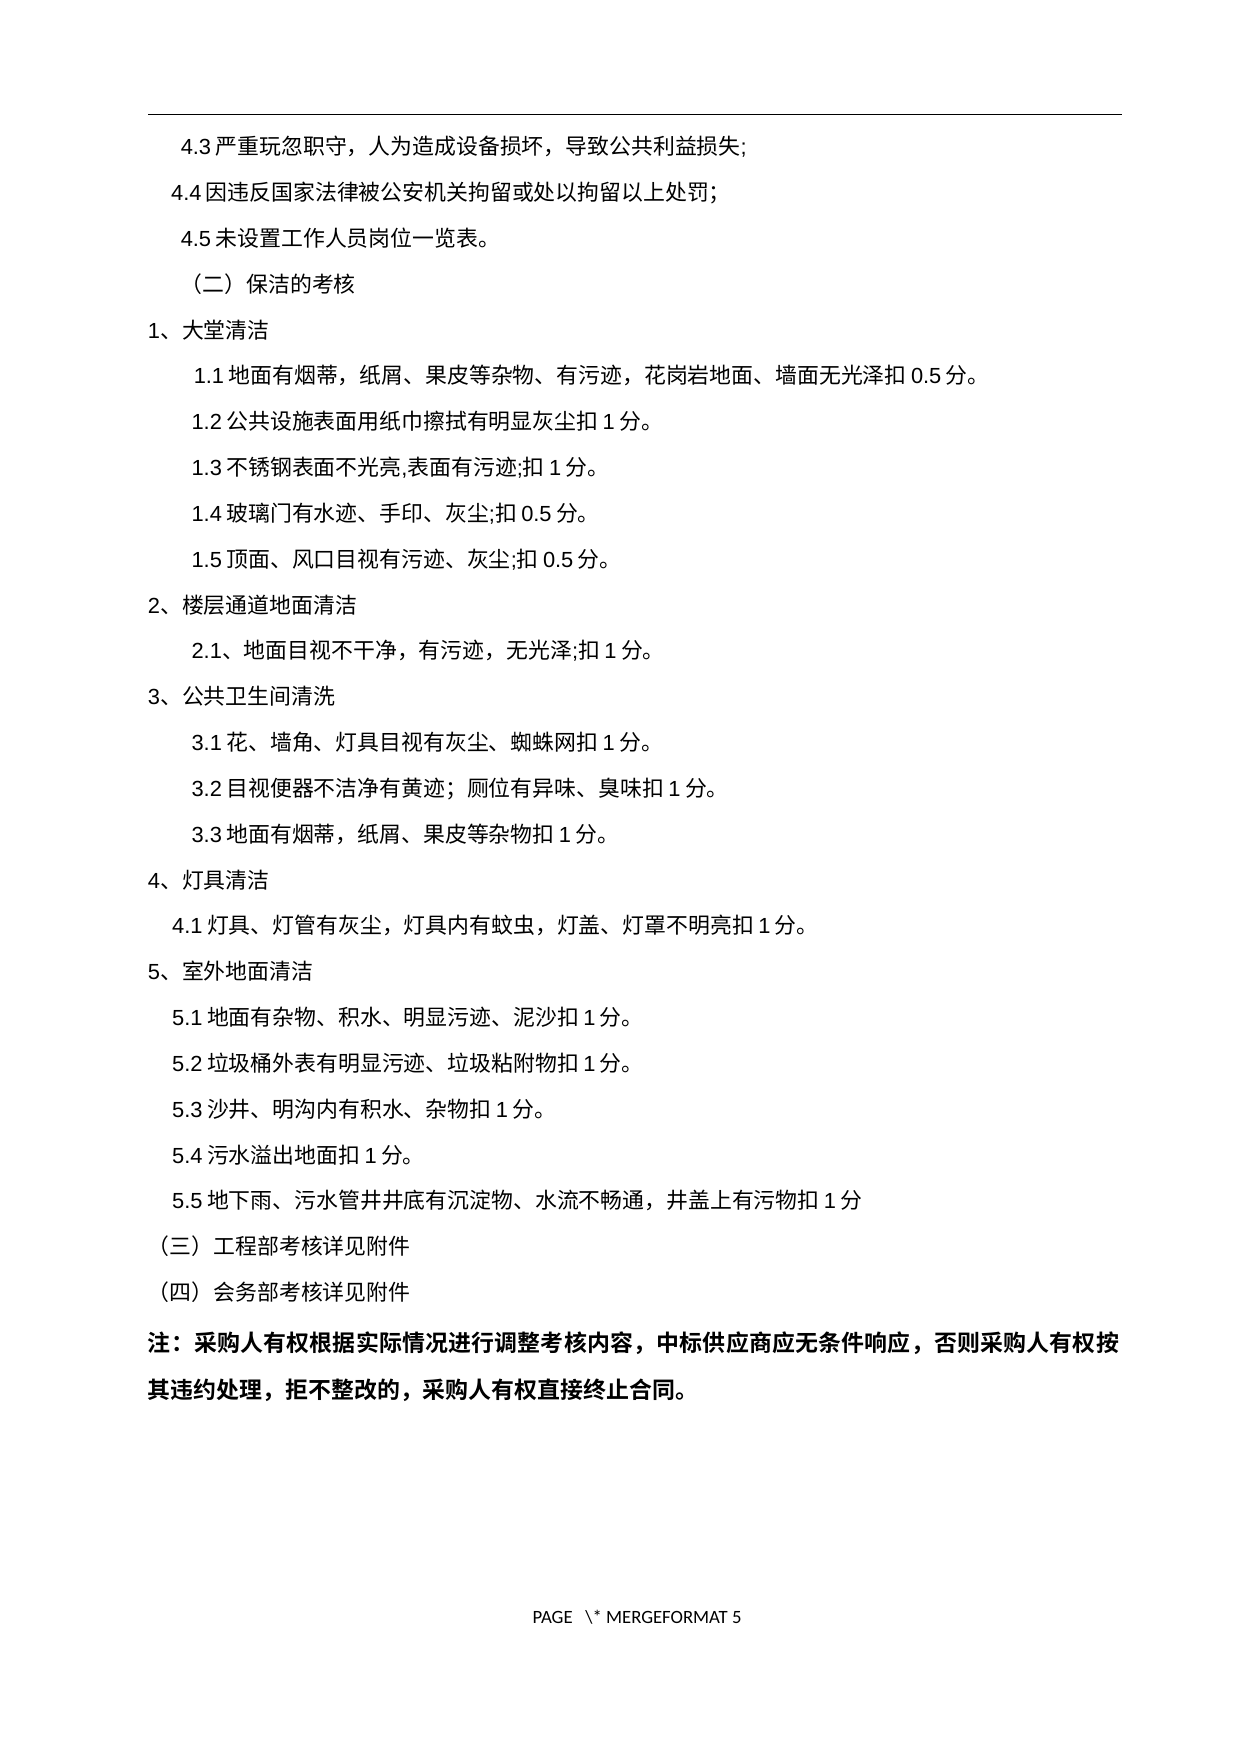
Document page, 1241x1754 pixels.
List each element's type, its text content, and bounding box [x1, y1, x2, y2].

text 3.1花、墙角、灯具目视有灰尘、蜘蛛网扣1分。 [148, 714, 1122, 760]
text 1、大堂清洁 [148, 301, 1122, 347]
text 4.5未设置工作人员岗位一览表。 [148, 210, 1122, 256]
text 1.1地面有烟蒂，纸屑、果皮等杂物、有污迹，花岗岩地面、墙面无光泽扣0.5分。 [193, 347, 1122, 393]
text 4.4因违反国家法律被公安机关拘留或处以拘留以上处罚； [148, 164, 1122, 210]
text 3.2目视便器不洁净有黄迹；厕位有异味、臭味扣1分。 [148, 760, 1122, 806]
text 4.1灯具、灯管有灰尘，灯具内有蚊虫，灯盖、灯罩不明亮扣1分。 [148, 897, 1122, 943]
text 2、楼层通道地面清洁 [148, 576, 1122, 622]
text 5.2垃圾桶外表有明显污迹、垃圾粘附物扣1分。 [148, 1035, 1122, 1081]
text 注：采购人有权根据实际情况进行调整考核内容，中标供应商应无条件响应，否则采购人有权按其违约处理，拒不整改的，采购人有权直接终止合同。 [148, 1310, 1122, 1406]
text （二）保洁的考核 [148, 256, 1122, 301]
text 5.5地下雨、污水管井井底有沉淀物、水流不畅通，井盖上有污物扣1分 [148, 1172, 1122, 1218]
text 4、灯具清洁 [148, 851, 1122, 897]
text 5、室外地面清洁 [148, 943, 1122, 989]
text 2.1、地面目视不干净，有污迹，无光泽;扣1分。 [148, 622, 1122, 668]
text 3、公共卫生间清洗 [148, 668, 1122, 714]
text 5.1地面有杂物、积水、明显污迹、泥沙扣1分。 [148, 989, 1122, 1035]
text （三）工程部考核详见附件 [148, 1218, 1122, 1264]
text 1.3不锈钢表面不光亮,表面有污迹;扣1分。 [148, 439, 1122, 485]
text 5.4污水溢出地面扣1分。 [148, 1126, 1122, 1172]
text 1.4玻璃门有水迹、手印、灰尘;扣0.5分。 [148, 485, 1122, 531]
text （四）会务部考核详见附件 [148, 1264, 1122, 1310]
text 1.2公共设施表面用纸巾擦拭有明显灰尘扣1分。 [148, 393, 1122, 439]
text 1.5顶面、风口目视有污迹、灰尘;扣0.5分。 [148, 531, 1122, 576]
text 5.3沙井、明沟内有积水、杂物扣1分。 [148, 1081, 1122, 1126]
text 3.3地面有烟蒂，纸屑、果皮等杂物扣1分。 [148, 806, 1122, 851]
text 4.3严重玩忽职守，人为造成设备损坏，导致公共利益损失; [148, 118, 1122, 164]
